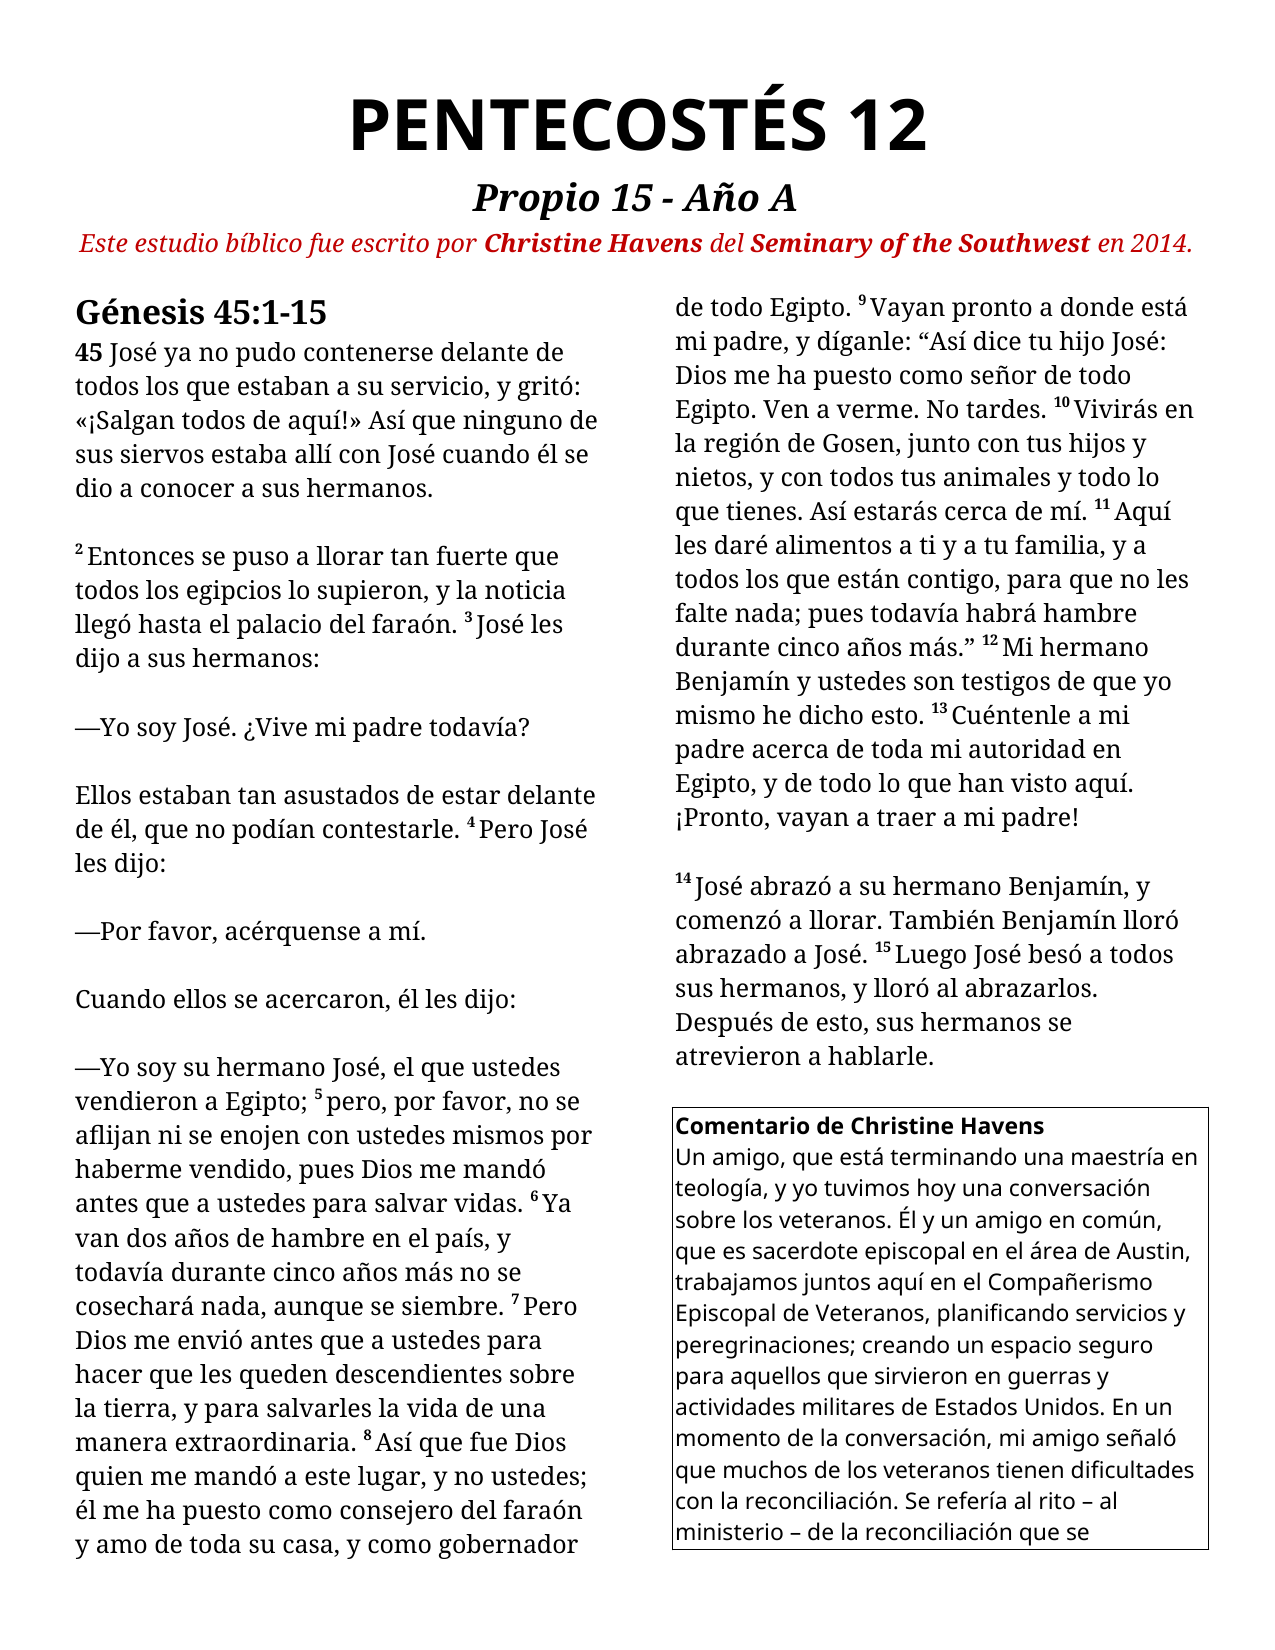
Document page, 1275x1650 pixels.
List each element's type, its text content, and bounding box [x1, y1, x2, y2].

text PENTECOSTÉS 12 [75, 75, 1200, 171]
text 2 Entonces se puso a llorar tan fuerte que todos los egipcios lo supieron, y la noticia llegó hasta el palacio del faraón. 3 José les dijo a sus hermanos: [75, 539, 600, 675]
text Génesis 45:1-15 [75, 289, 600, 334]
text —Yo soy su hermano José, el que ustedes vendieron a Egipto; 5 pero, por favor, no se aflijan ni se enojen con ustedes mismos por haberme vendido, pues Dios me mandó antes que a ustedes para salvar vidas. 6 Ya van dos años de hambre en el país, y todavía durante cinco años más no se cosechará nada, aunque se siembre. 7 Pero Dios me envió antes que a ustedes para hacer que les queden descendientes sobre la tierra, y para salvarles la vida de una manera extraordinaria. 8 Así que fue Dios quien me mandó a este lugar, y no ustedes; él me ha puesto como consejero del faraón y amo de toda su casa, y como gobernador de todo Egipto. 9 Vayan pronto a donde está mi padre, y díganle: “Así dice tu hijo José: Dios me ha puesto como señor de todo Egipto. Ven a verme. No tardes. 10 Vivirás en la región de Gosen, junto con tus hijos y nietos, y con todos tus animales y todo lo que tienes. Así estarás cerca de mí. 11 Aquí les daré alimentos a ti y a tu familia, y a todos los que están contigo, para que no les falte nada; pues todavía habrá hambre durante cinco años más.” 12 Mi hermano Benjamín y ustedes son testigos de que yo mismo he dicho esto. 13 Cuéntenle a mi padre acerca de toda mi autoridad en Egipto, y de todo lo que han visto aquí. ¡Pronto, vayan a traer a mi padre! [675, 289, 1200, 834]
text 45 José ya no pudo contenerse delante de todos los que estaban a su servicio, y gritó: «¡Salgan todos de aquí!» Así que ninguno de sus siervos estaba allí con José cuando él se dio a conocer a sus hermanos. [75, 334, 600, 505]
text Cuando ellos se acercaron, él les dijo: [75, 982, 600, 1016]
text 14 José abrazó a su hermano Benjamín, y comenzó a llorar. También Benjamín lloró abrazado a José. 15 Luego José besó a todos sus hermanos, y lloró al abrazarlos. Después de esto, sus hermanos se atrevieron a hablarle. [675, 868, 1200, 1073]
text Propio 15 - Año A [75, 171, 1200, 222]
text Ellos estaban tan asustados de estar delante de él, que no podían contestarle. 4 Pero José les dijo: [75, 777, 600, 879]
text —Yo soy José. ¿Vive mi padre todavía? [75, 709, 600, 743]
text —Yo soy su hermano José, el que ustedes vendieron a Egipto; 5 pero, por favor, no se aflijan ni se enojen con ustedes mismos por haberme vendido, pues Dios me mandó antes que a ustedes para salvar vidas. 6 Ya van dos años de hambre en el país, y todavía durante cinco años más no se cosechará nada, aunque se siembre. 7 Pero Dios me envió antes que a ustedes para hacer que les queden descendientes sobre la tierra, y para salvarles la vida de una manera extraordinaria. 8 Así que fue Dios quien me mandó a este lugar, y no ustedes; él me ha puesto como consejero del faraón y amo de toda su casa, y como gobernador de todo Egipto. 9 Vayan pronto a donde está mi padre, y díganle: “Así dice tu hijo José: Dios me ha puesto como señor de todo Egipto. Ven a verme. No tardes. 10 Vivirás en la región de Gosen, junto con tus hijos y nietos, y con todos tus animales y todo lo que tienes. Así estarás cerca de mí. 11 Aquí les daré alimentos a ti y a tu familia, y a todos los que están contigo, para que no les falte nada; pues todavía habrá hambre durante cinco años más.” 12 Mi hermano Benjamín y ustedes son testigos de que yo mismo he dicho esto. 13 Cuéntenle a mi padre acerca de toda mi autoridad en Egipto, y de todo lo que han visto aquí. ¡Pronto, vayan a traer a mi padre! [75, 1050, 600, 1561]
text —Por favor, acérquense a mí. [75, 914, 600, 948]
text Este estudio bíblico fue escrito por Christine Havens del Seminary of the Southwest en 2014. [75, 222, 1200, 260]
